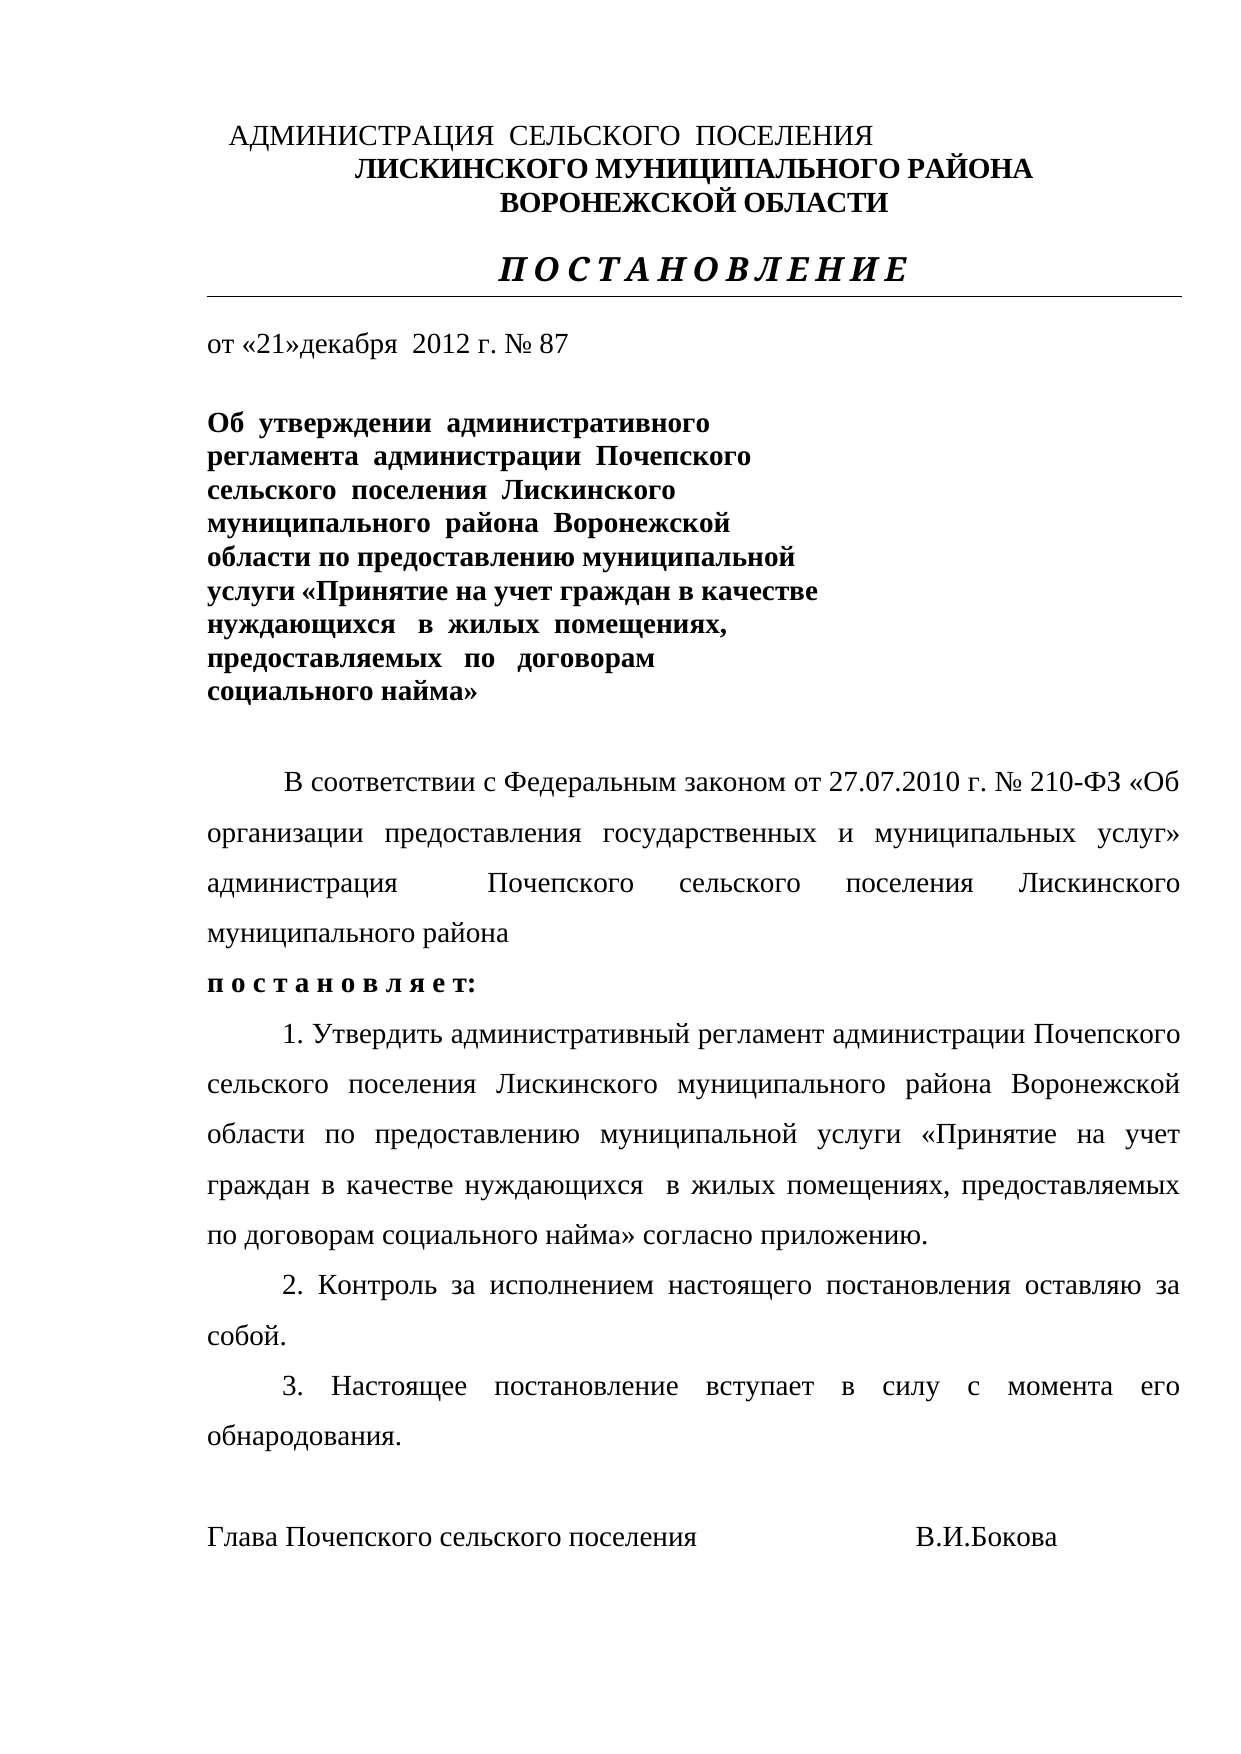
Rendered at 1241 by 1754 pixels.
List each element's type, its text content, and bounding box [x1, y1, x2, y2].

text сельского поселения Лискинского [207, 472, 1181, 506]
table_header П О С Т А Н О В Л Е Н И Е [207, 219, 1182, 296]
text услуги «Принятие на учет граждан в качестве [207, 573, 1181, 606]
text 1. Утвердить административный регламент администрации Почепского сельского поселения Лискинского муниципального района Воронежской области по предоставлению муниципальной услуги «Принятие на учет граждан в качестве нуждающихся в жилых помещениях, предоставляемых по договорам социального найма» согласно приложению. [207, 1016, 1181, 1251]
subtitle АДМИНИСТРАЦИЯ СЕЛЬСКОГО ПОСЕЛЕНИЯ [228, 118, 1181, 152]
text 3. Настоящее постановление вступает в силу с момента его обнародования. [207, 1368, 1181, 1452]
text ЛИСКИНСКОГО МУНИЦИПАЛЬНОГО РАЙОНА [207, 152, 1182, 185]
text муниципального района Воронежской [207, 506, 1181, 539]
text от «21»декабря . № 87 [207, 326, 1181, 359]
text В соответствии с Федеральным законом от 27.07.2010 г. № 210-ФЗ «Об организации предоставления государственных и муниципальных услуг» администрация Почепского сельского поселения Лискинского муниципального района [207, 764, 1181, 949]
text п о с т а н о в л я е т: [207, 966, 1181, 999]
text социального найма» [207, 673, 1181, 707]
text Глава Почепского сельского поселения В.И.Бокова [207, 1519, 1181, 1553]
text нуждающихся в жилых помещениях, [207, 606, 1181, 640]
text предоставляемых по договорам [207, 640, 1181, 673]
text области по предоставлению муниципальной [207, 539, 1181, 573]
text 2. Контроль за исполнением настоящего постановления оставляю за собой. [207, 1267, 1181, 1351]
text регламента администрации Почепского [207, 438, 1181, 472]
text ВОРОНЕЖСКОЙ ОБЛАСТИ [207, 185, 1182, 219]
text Об утверждении административного [207, 405, 1181, 438]
